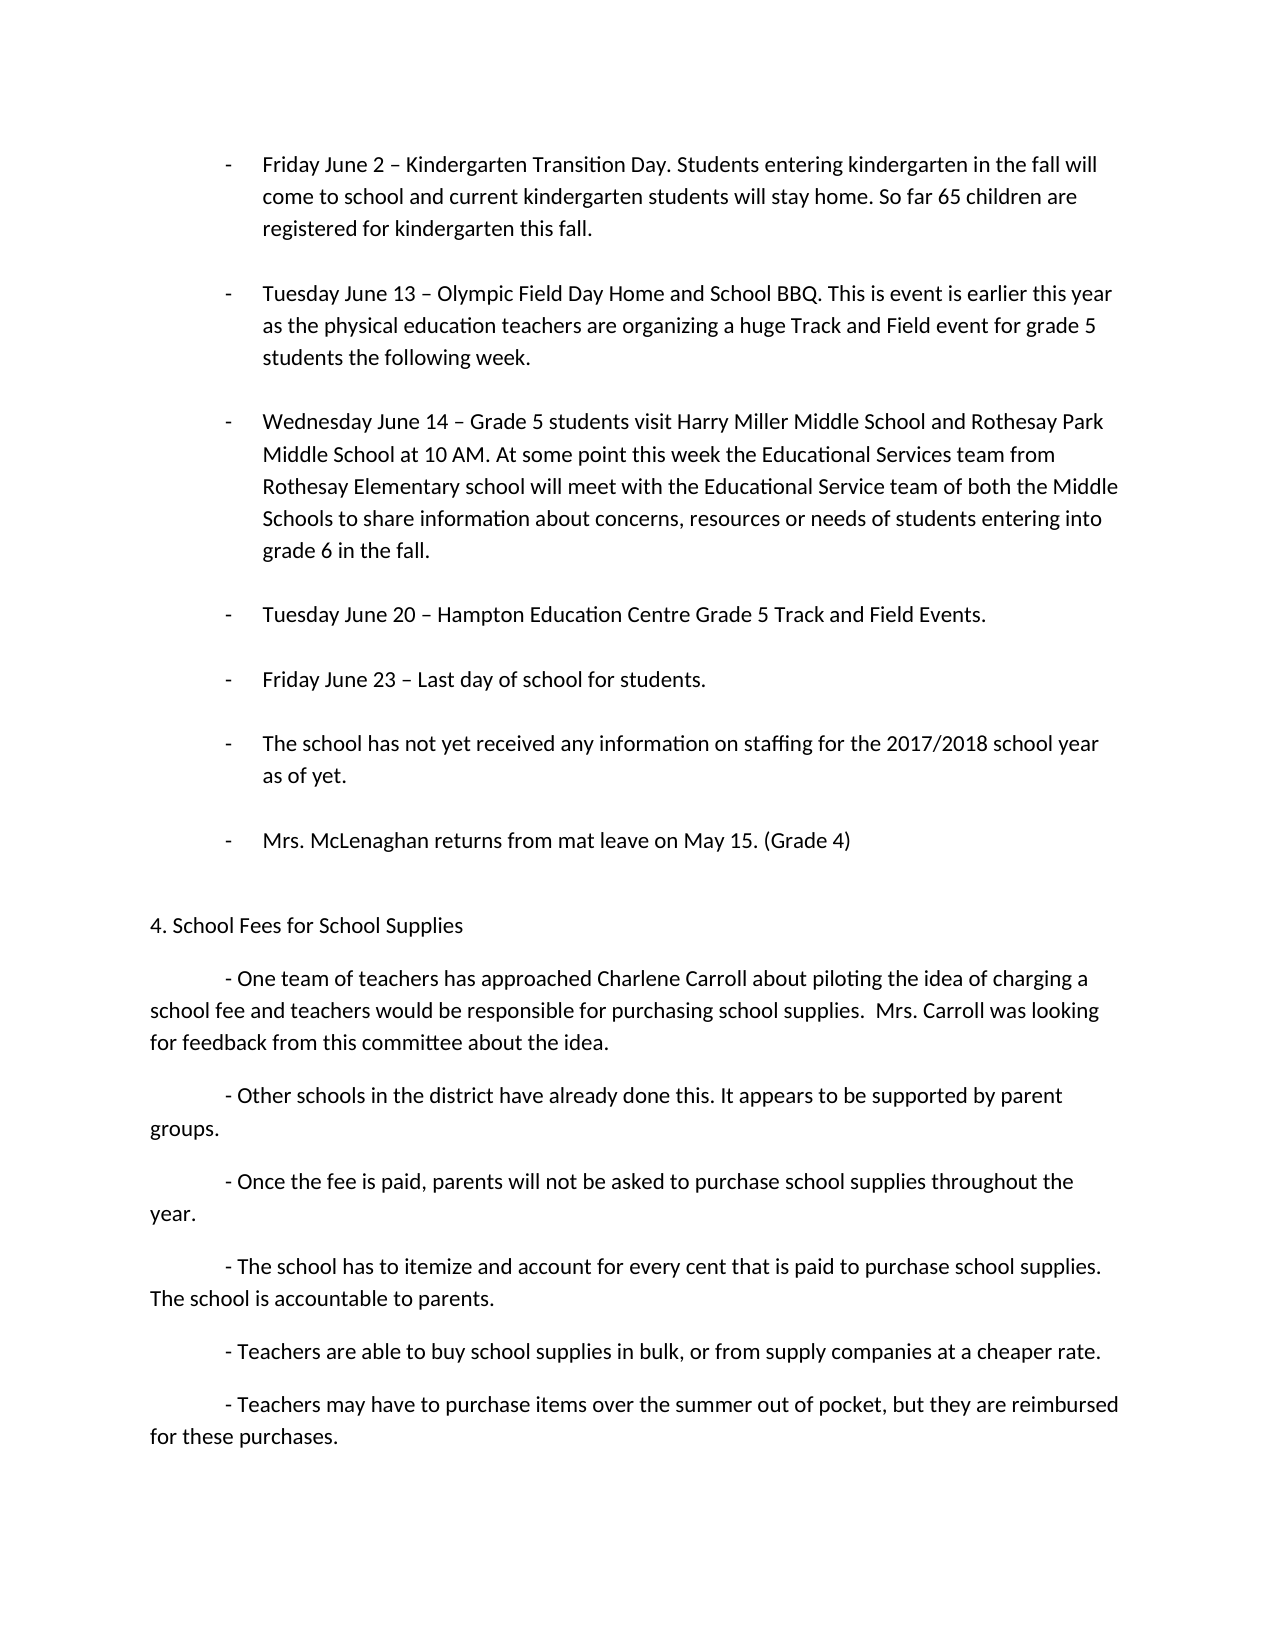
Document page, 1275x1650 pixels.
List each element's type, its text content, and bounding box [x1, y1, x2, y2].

list Friday June 23 – Last day of school for students. [225, 665, 1125, 693]
list Tuesday June 20 – Hampton Education Centre Grade 5 Track and Field Events. [225, 601, 1125, 629]
text - Once the fee is paid, parents will not be asked to purchase school supplies throughout the year. [150, 1167, 1125, 1227]
text - One team of teachers has approached Charlene Carroll about piloting the idea of charging a school fee and teachers would be responsible for purchasing school supplies. Mrs. Carroll was looking for feedback from this committee about the idea. [150, 964, 1125, 1057]
list Tuesday June 13 – Olympic Field Day Home and School BBQ. This is event is earlier this year as the physical education teachers are organizing a huge Track and Field event for grade 5 students the following week. [225, 279, 1125, 371]
text - The school has to itemize and account for every cent that is paid to purchase school supplies. The school is accountable to parents. [150, 1252, 1125, 1312]
list The school has not yet received any information on staffing for the 2017/2018 school year as of yet. [225, 729, 1125, 789]
list Wednesday June 14 – Grade 5 students visit Harry Miller Middle School and Rothesay Park Middle School at 10 AM. At some point this week the Educational Services team from Rothesay Elementary school will meet with the Educational Service team of both the Middle Schools to share information about concerns, resources or needs of students entering into grade 6 in the fall. [225, 407, 1125, 564]
text - Teachers are able to buy school supplies in bulk, or from supply companies at a cheaper rate. [150, 1337, 1125, 1365]
text 4. School Fees for School Supplies [150, 911, 1125, 939]
text - Other schools in the district have already done this. It appears to be supported by parent groups. [150, 1082, 1125, 1142]
list Friday June 2 – Kindergarten Transition Day. Students entering kindergarten in the fall will come to school and current kindergarten students will stay home. So far 65 children are registered for kindergarten this fall. [225, 150, 1125, 242]
text - Teachers may have to purchase items over the summer out of pocket, but they are reimbursed for these purchases. [150, 1390, 1125, 1450]
list Mrs. McLenaghan returns from mat leave on May 15. (Grade 4) [225, 826, 1125, 854]
